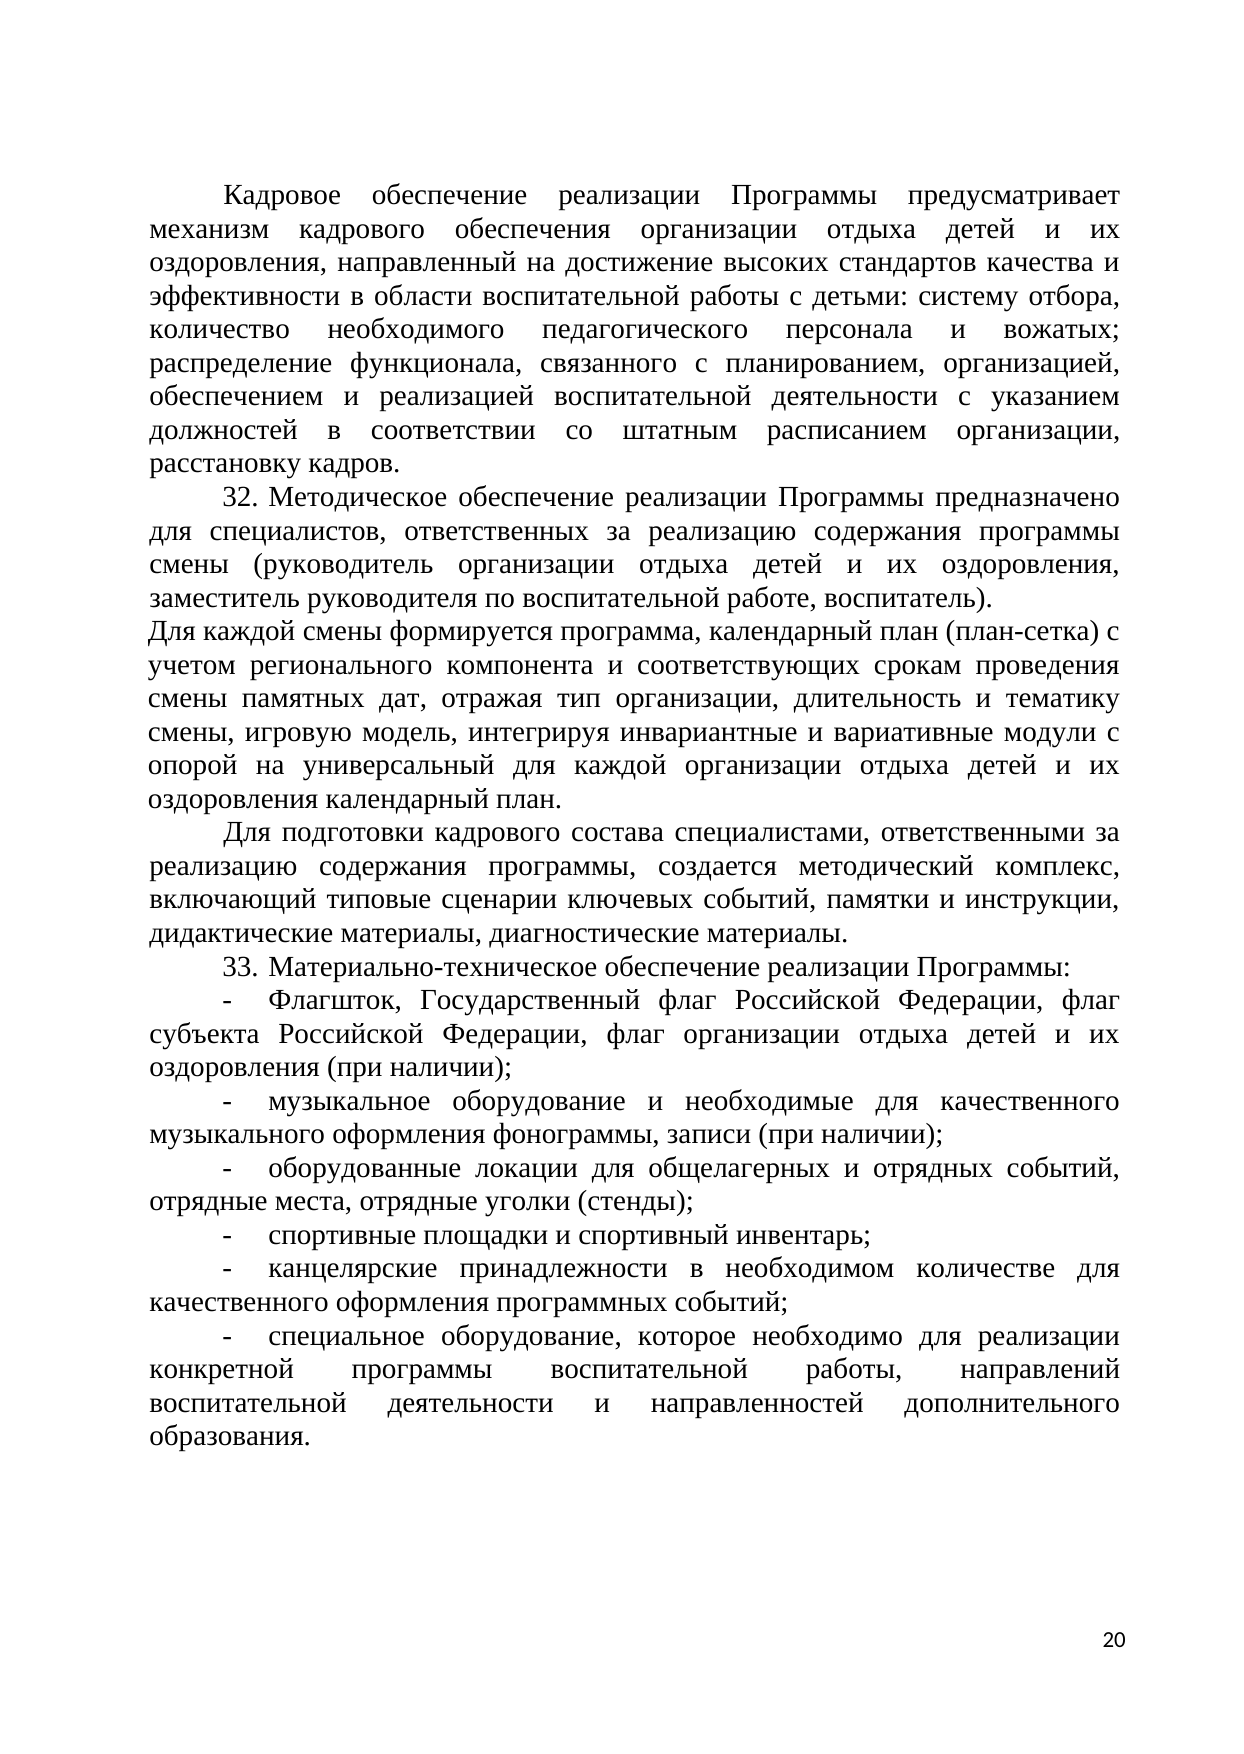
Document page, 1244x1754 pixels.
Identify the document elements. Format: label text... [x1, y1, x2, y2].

list оборудованные локации для общелагерных и отрядных событий, отрядные места, отрядные уголки (стенды); [149, 1150, 1121, 1217]
list канцелярские принадлежности в необходимом количестве для качественного оформления программных событий; [149, 1251, 1121, 1318]
text Для каждой смены формируется программа, календарный план (план-сетка) с учетом регионального компонента и соответствующих срокам проведения смены памятных дат, отражая тип организации, длительность и тематику смены, игровую модель, интегрируя инвариантные и вариативные модули с опорой на универсальный для каждой организации отдыха детей и их оздоровления календарный план. [148, 613, 1121, 814]
text Кадровое обеспечение реализации Программы предусматривает механизм кадрового обеспечения организации отдыха детей и их оздоровления, направленный на достижение высоких стандартов качества и эффективности в области воспитательной работы с детьми: систему отбора, количество необходимого педагогического персонала и вожатых; распределение функционала, связанного с планированием, организацией, обеспечением и реализацией воспитательной деятельности с указанием должностей в соответствии со штатным расписанием организации, расстановку кадров. [149, 177, 1121, 479]
list Методическое обеспечение реализации Программы предназначено для специалистов, ответственных за реализацию содержания программы смены (руководитель организации отдыха детей и их оздоровления, заместитель руководителя по воспитательной работе, воспитатель). [149, 479, 1121, 613]
text Для подготовки кадрового состава специалистами, ответственными за реализацию содержания программы, создается методический комплекс, включающий типовые сценарии ключевых событий, памятки и инструкции, дидактические материалы, диагностические материалы. [149, 814, 1121, 949]
list музыкальное оборудование и необходимые для качественного музыкального оформления фонограммы, записи (при наличии); [149, 1083, 1121, 1150]
list специальное оборудование, которое необходимо для реализации конкретной программы воспитательной работы, направлений воспитательной деятельности и направленностей дополнительного образования. [149, 1318, 1121, 1452]
list Материально-техническое обеспечение реализации Программы: [149, 949, 1121, 982]
list Флагшток, Государственный флаг Российской Федерации, флаг субъекта Российской Федерации, флаг организации отдыха детей и их оздоровления (при наличии); [149, 982, 1121, 1083]
list спортивные площадки и спортивный инвентарь; [149, 1217, 1121, 1251]
